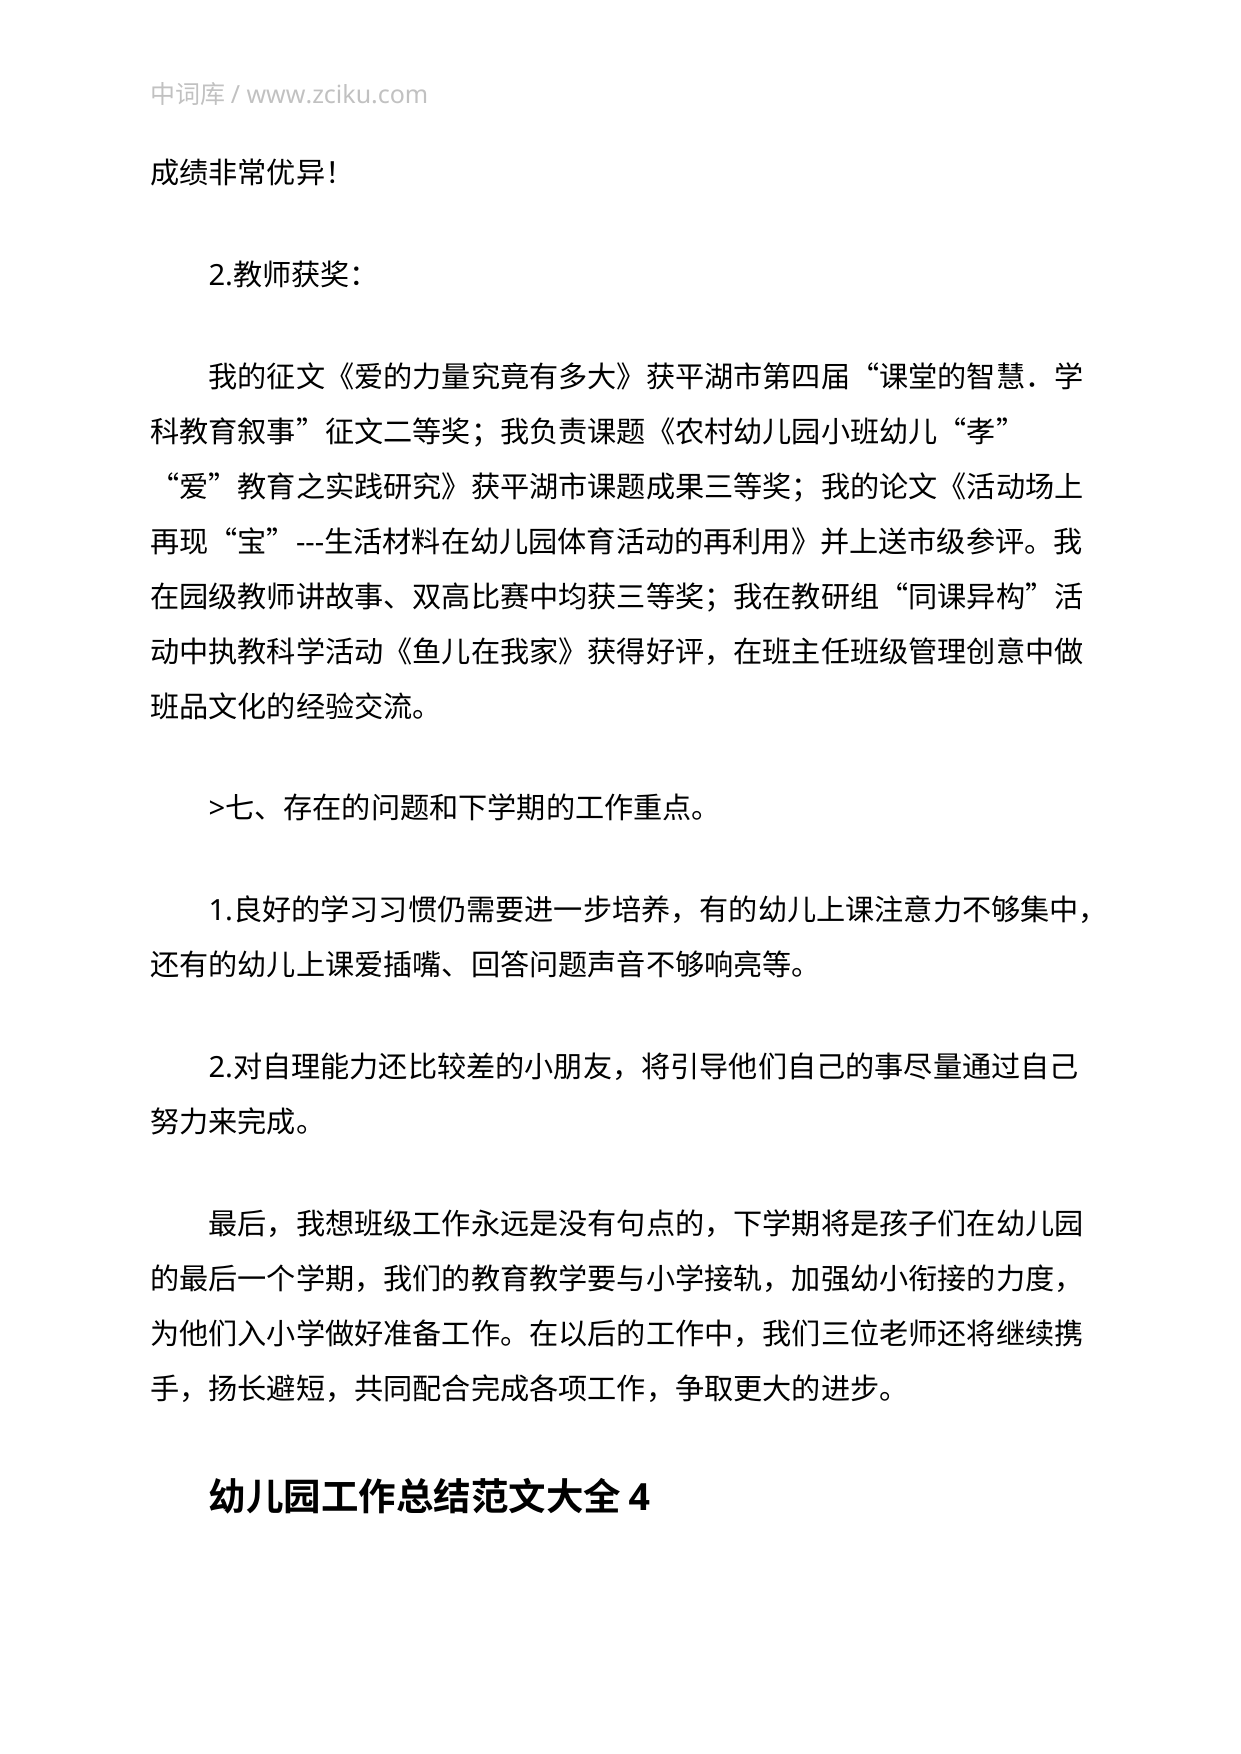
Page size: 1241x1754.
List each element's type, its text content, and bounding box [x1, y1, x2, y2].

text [150, 150, 1090, 192]
text 2.教师获奖： [150, 252, 1090, 294]
text 最后，我想班级工作永远是没有句点的，下学期将是孩子们在幼儿园的最后一个学期，我们的教育教学要与小学接轨，加强幼小衔接的力度，为他们入小学做好准备工作。在以后的工作中，我们三位老师还将继续携手，扬长避短，共同配合完成各项工作，争取更大的进步。 [150, 1201, 1090, 1407]
text 幼儿园工作总结范文大全4 [150, 1467, 1090, 1521]
text 1.良好的学习习惯仍需要进一步培养，有的幼儿上课注意力不够集中，还有的幼儿上课爱插嘴、回答问题声音不够响亮等。 [150, 887, 1090, 984]
text 2.对自理能力还比较差的小朋友，将引导他们自己的事尽量通过自己努力来完成。 [150, 1044, 1090, 1141]
text >七、存在的问题和下学期的工作重点。 [150, 785, 1090, 827]
text 我的征文《爱的力量究竟有多大》获平湖市第四届“课堂的智慧．学科教育叙事”征文二等奖；我负责课题《农村幼儿园小班幼儿“孝”“爱”教育之实践研究》获平湖市课题成果三等奖；我的论文《活动场上再现“宝”---生活材料在幼儿园体育活动的再利用》并上送市级参评。我在园级教师讲故事、双高比赛中均获三等奖；我在教研组“同课异构”活动中执教科学活动《鱼儿在我家》获得好评，在班主任班级管理创意中做班品文化的经验交流。 [150, 354, 1090, 726]
